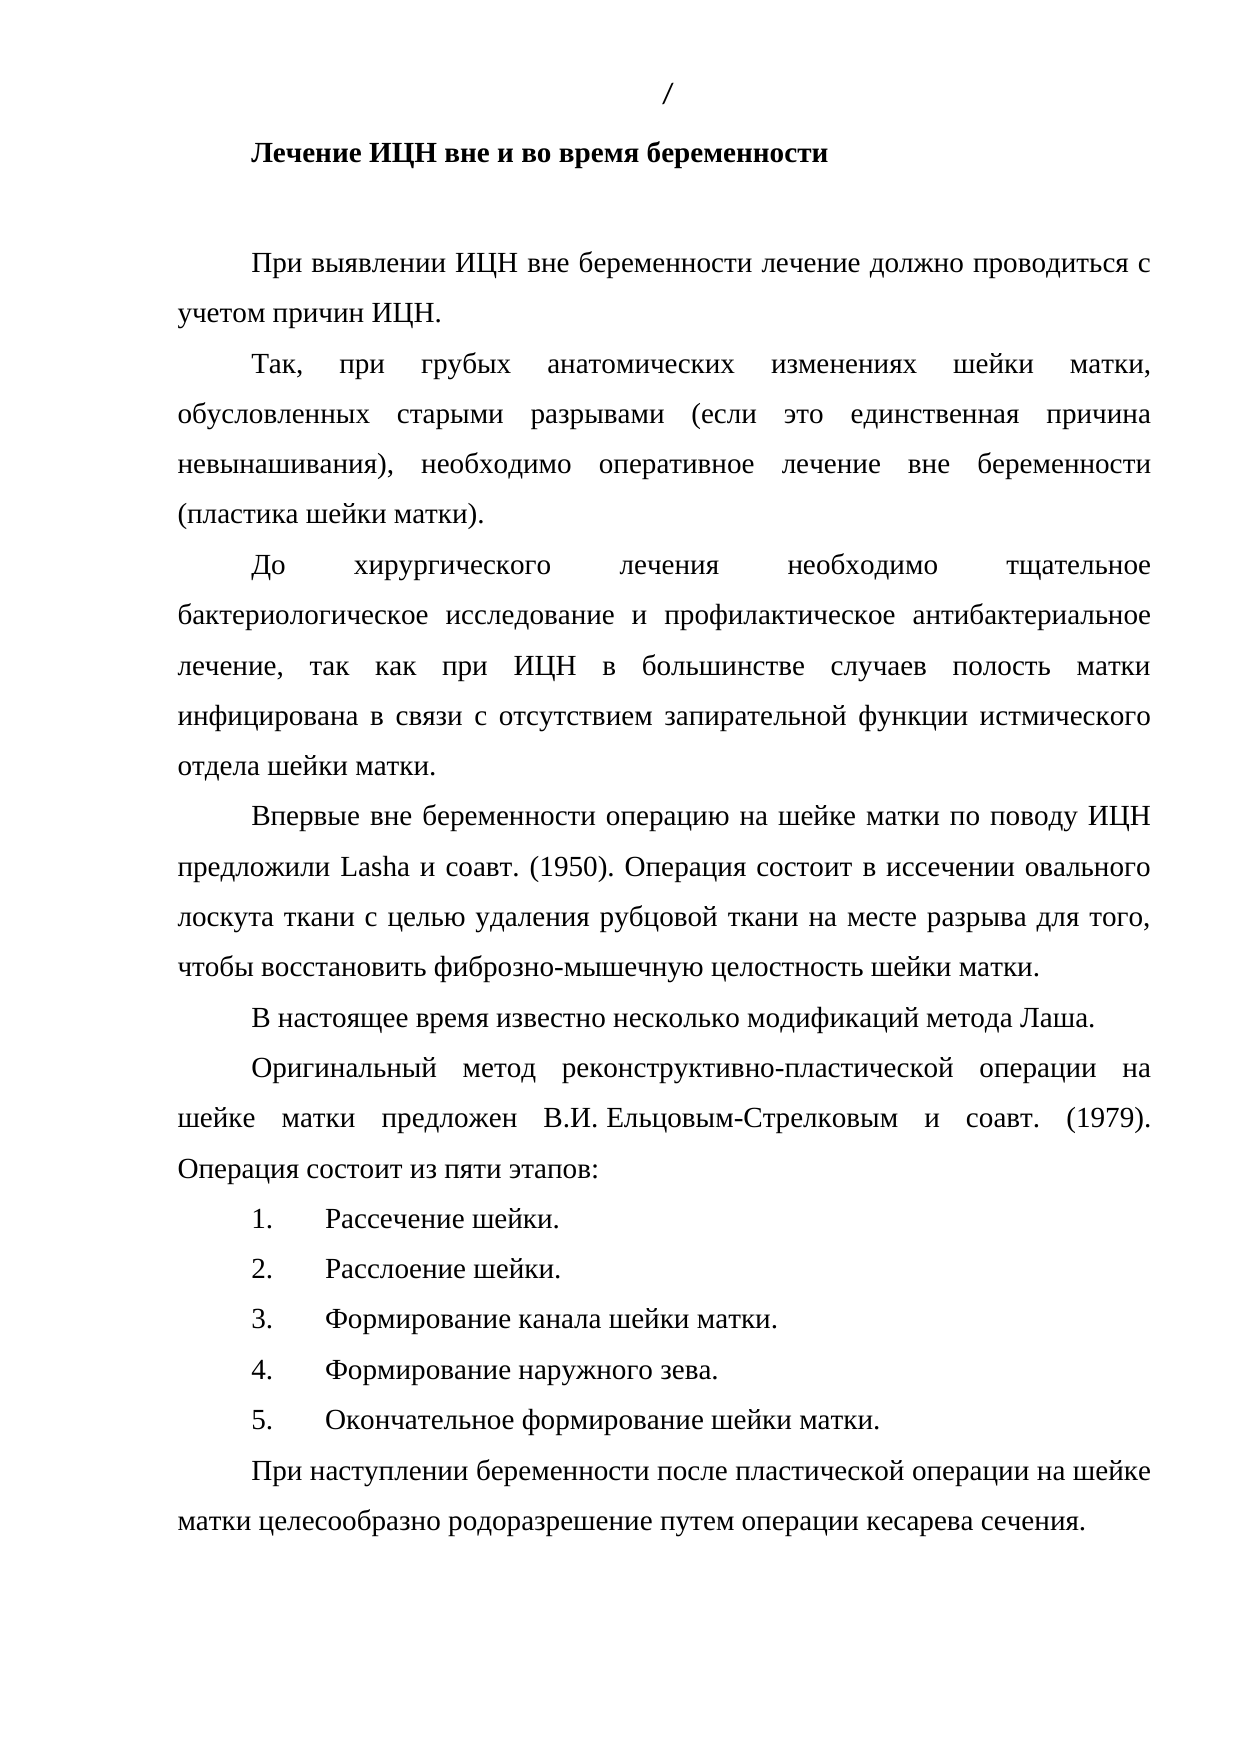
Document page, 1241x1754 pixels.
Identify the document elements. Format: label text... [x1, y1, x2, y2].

list Формирование канала шейки матки. [177, 1302, 1152, 1335]
text В настоящее время известно несколько модификаций метода Лаша. [177, 1000, 1152, 1033]
list Расслоение шейки. [177, 1251, 1152, 1285]
text Лечение ИЦН вне и во время беременности [177, 135, 1152, 169]
text При наступлении беременности после пластической операции на шейке матки целесообразно родоразрешение путем операции кесарева сечения. [177, 1453, 1152, 1536]
text Так, при грубых анатомических изменениях шейки матки, обусловленных старыми разрывами (если это единственная причина невынашивания), необходимо оперативное лечение вне беременности (пластика шейки матки). [177, 346, 1152, 530]
text Впервые вне беременности операцию на шейке матки по поводу ИЦН предложили Lasha и соавт. (1950). Операция состоит в иссечении овального лоскута ткани с целью удаления рубцовой ткани на месте разрыва для того, чтобы восстановить фиброзно-мышечную целостность шейки матки. [177, 798, 1152, 983]
list Рассечение шейки. [177, 1201, 1152, 1234]
list Окончательное формирование шейки матки. [177, 1402, 1152, 1436]
list Формирование наружного зева. [177, 1352, 1152, 1386]
text До хирургического лечения необходимо тщательное бактериологическое исследование и профилактическое антибактериальное лечение, так как при ИЦН в большинстве случаев полость матки инфицирована в связи с отсутствием запирательной функции истмического отдела шейки матки. [177, 547, 1152, 782]
text Оригинальный метод реконструктивно-пластической операции на шейке матки предложен В.И. Ельцовым-Стрелковым и соавт. (1979). Операция состоит из пяти этапов: [177, 1050, 1152, 1184]
text При выявлении ИЦН вне беременности лечение должно проводиться с учетом причин ИЦН. [177, 245, 1152, 329]
